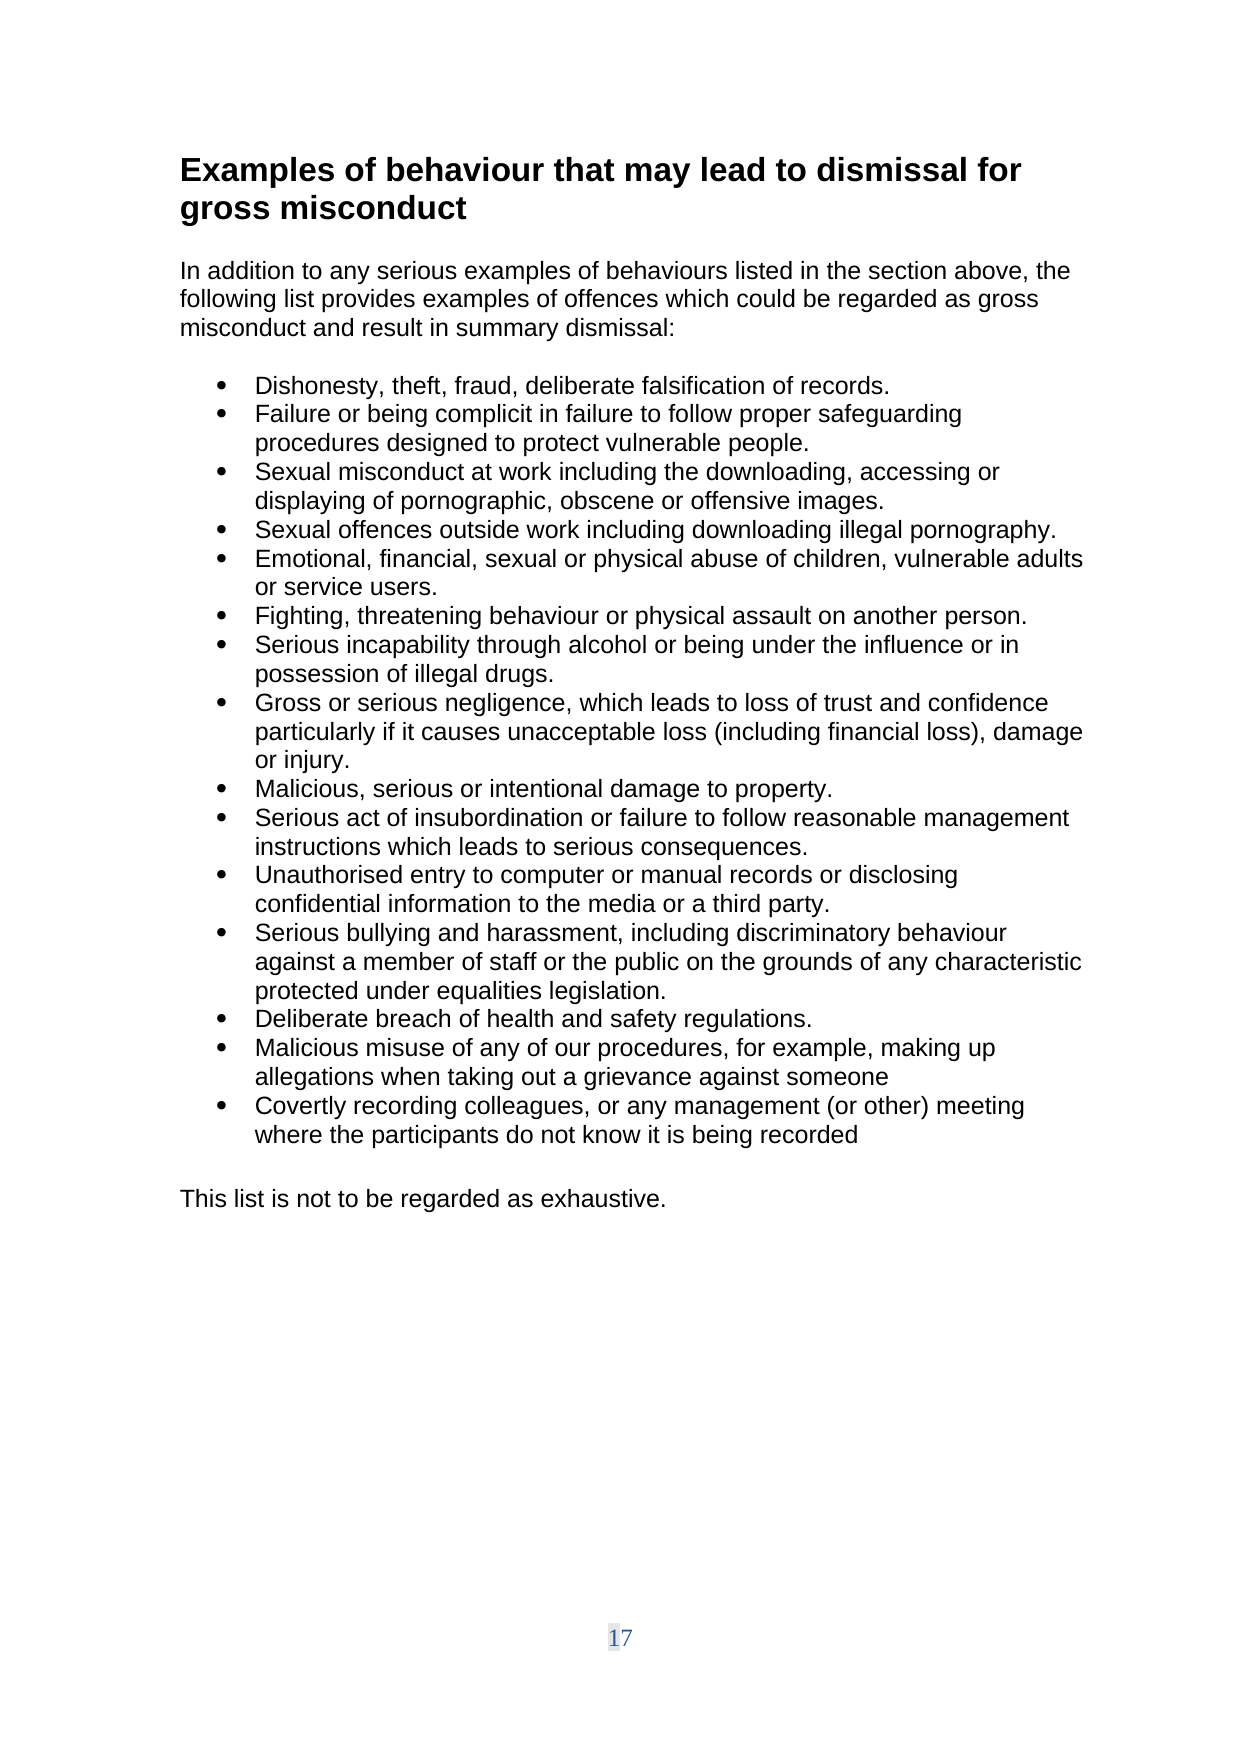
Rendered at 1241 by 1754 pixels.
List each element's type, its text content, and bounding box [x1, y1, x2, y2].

list Deliberate breach of health and safety regulations. [217, 1004, 1090, 1033]
text Examples of behaviour that may lead to dismissal for gross misconduct [179, 150, 1090, 227]
list Serious act of insubordination or failure to follow reasonable management instructions which leads to serious consequences. [217, 803, 1090, 860]
text This list is not to be regarded as exhaustive. [179, 1184, 1090, 1213]
list Dishonesty, theft, fraud, deliberate falsification of records. [217, 371, 1090, 399]
list Sexual offences outside work including downloading illegal pornography. [217, 515, 1090, 543]
list Serious bullying and harassment, including discriminatory behaviour against a member of staff or the public on the grounds of any characteristic protected under equalities legislation. [217, 918, 1090, 1004]
list Serious incapability through alcohol or being under the influence or in possession of illegal drugs. [217, 630, 1090, 688]
list Unauthorised entry to computer or manual records or disclosing confidential information to the media or a third party. [217, 860, 1090, 918]
list Covertly recording colleagues, or any management (or other) meeting where the participants do not know it is being recorded [217, 1091, 1090, 1148]
list Emotional, financial, sexual or physical abuse of children, vulnerable adults or service users. [217, 543, 1090, 601]
list Fighting, threatening behaviour or physical assault on another person. [217, 601, 1090, 630]
list Malicious, serious or intentional damage to property. [217, 774, 1090, 803]
list Sexual misconduct at work including the downloading, accessing or displaying of pornographic, obscene or offensive images. [217, 457, 1090, 515]
list Failure or being complicit in failure to follow proper safeguarding procedures designed to protect vulnerable people. [217, 399, 1090, 457]
text In addition to any serious examples of behaviours listed in the section above, the following list provides examples of offences which could be regarded as gross misconduct and result in summary dismissal: [179, 256, 1090, 342]
list Gross or serious negligence, which leads to loss of trust and confidence particularly if it causes unacceptable loss (including financial loss), damage or injury. [217, 688, 1090, 774]
list Malicious misuse of any of our procedures, for example, making up allegations when taking out a grievance against someone [217, 1033, 1090, 1091]
